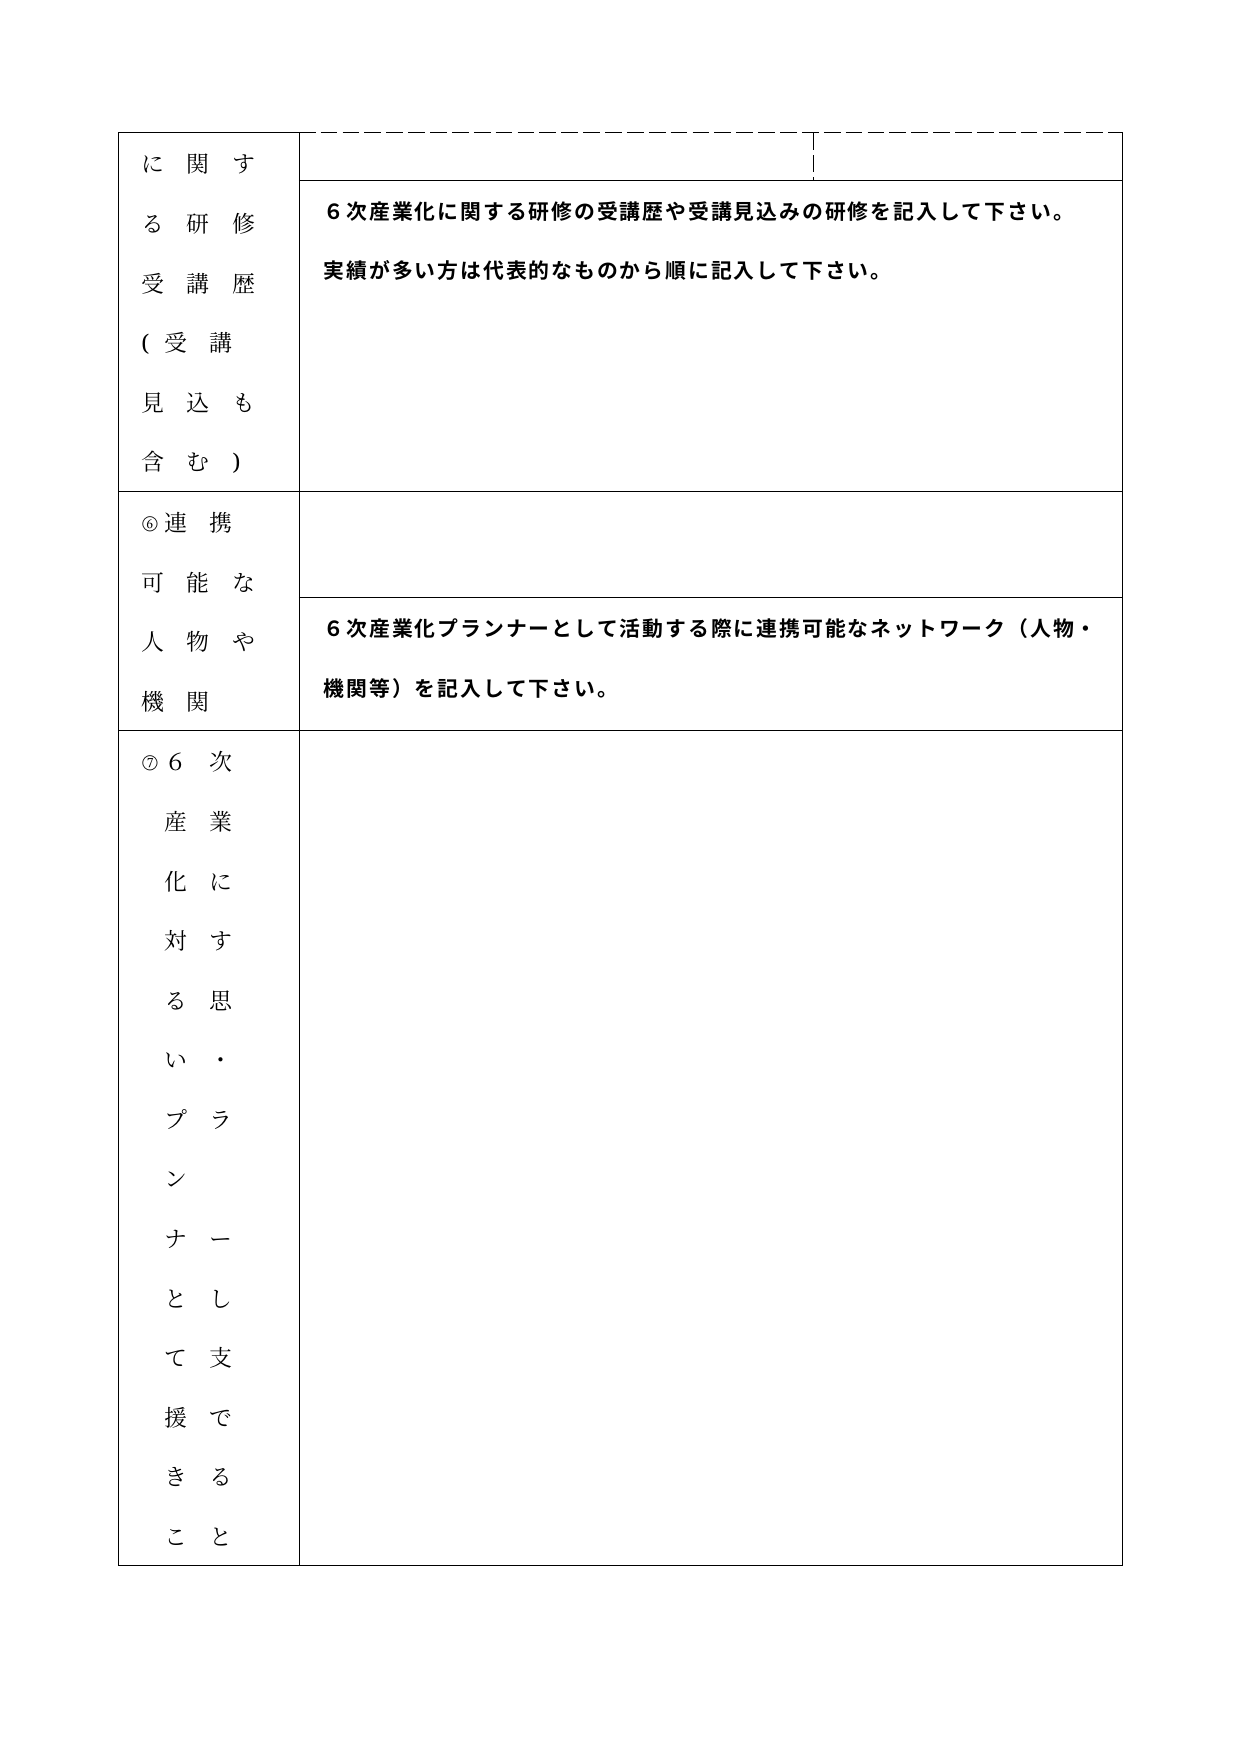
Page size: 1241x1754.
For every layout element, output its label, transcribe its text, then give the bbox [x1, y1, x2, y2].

table_cell [300, 492, 1122, 597]
table_cell [300, 132, 814, 179]
table_cell ６次産業化に関する研修の受講歴や受講見込みの研修を記入して下さい。 実績が多い方は代表的なものから順に記入して下さい。 [300, 181, 1122, 491]
table_cell [300, 731, 1122, 1565]
table_cell ⑦６次産業化に対する思い・プランナーとして支援できること [119, 731, 299, 1565]
table_cell ⑥連携可能な人物や機関 [119, 492, 299, 730]
table_cell ６次産業化プランナーとして活動する際に連携可能なネットワーク（人物・機関等）を記入して下さい。 [300, 598, 1122, 730]
table_cell [814, 132, 1122, 179]
